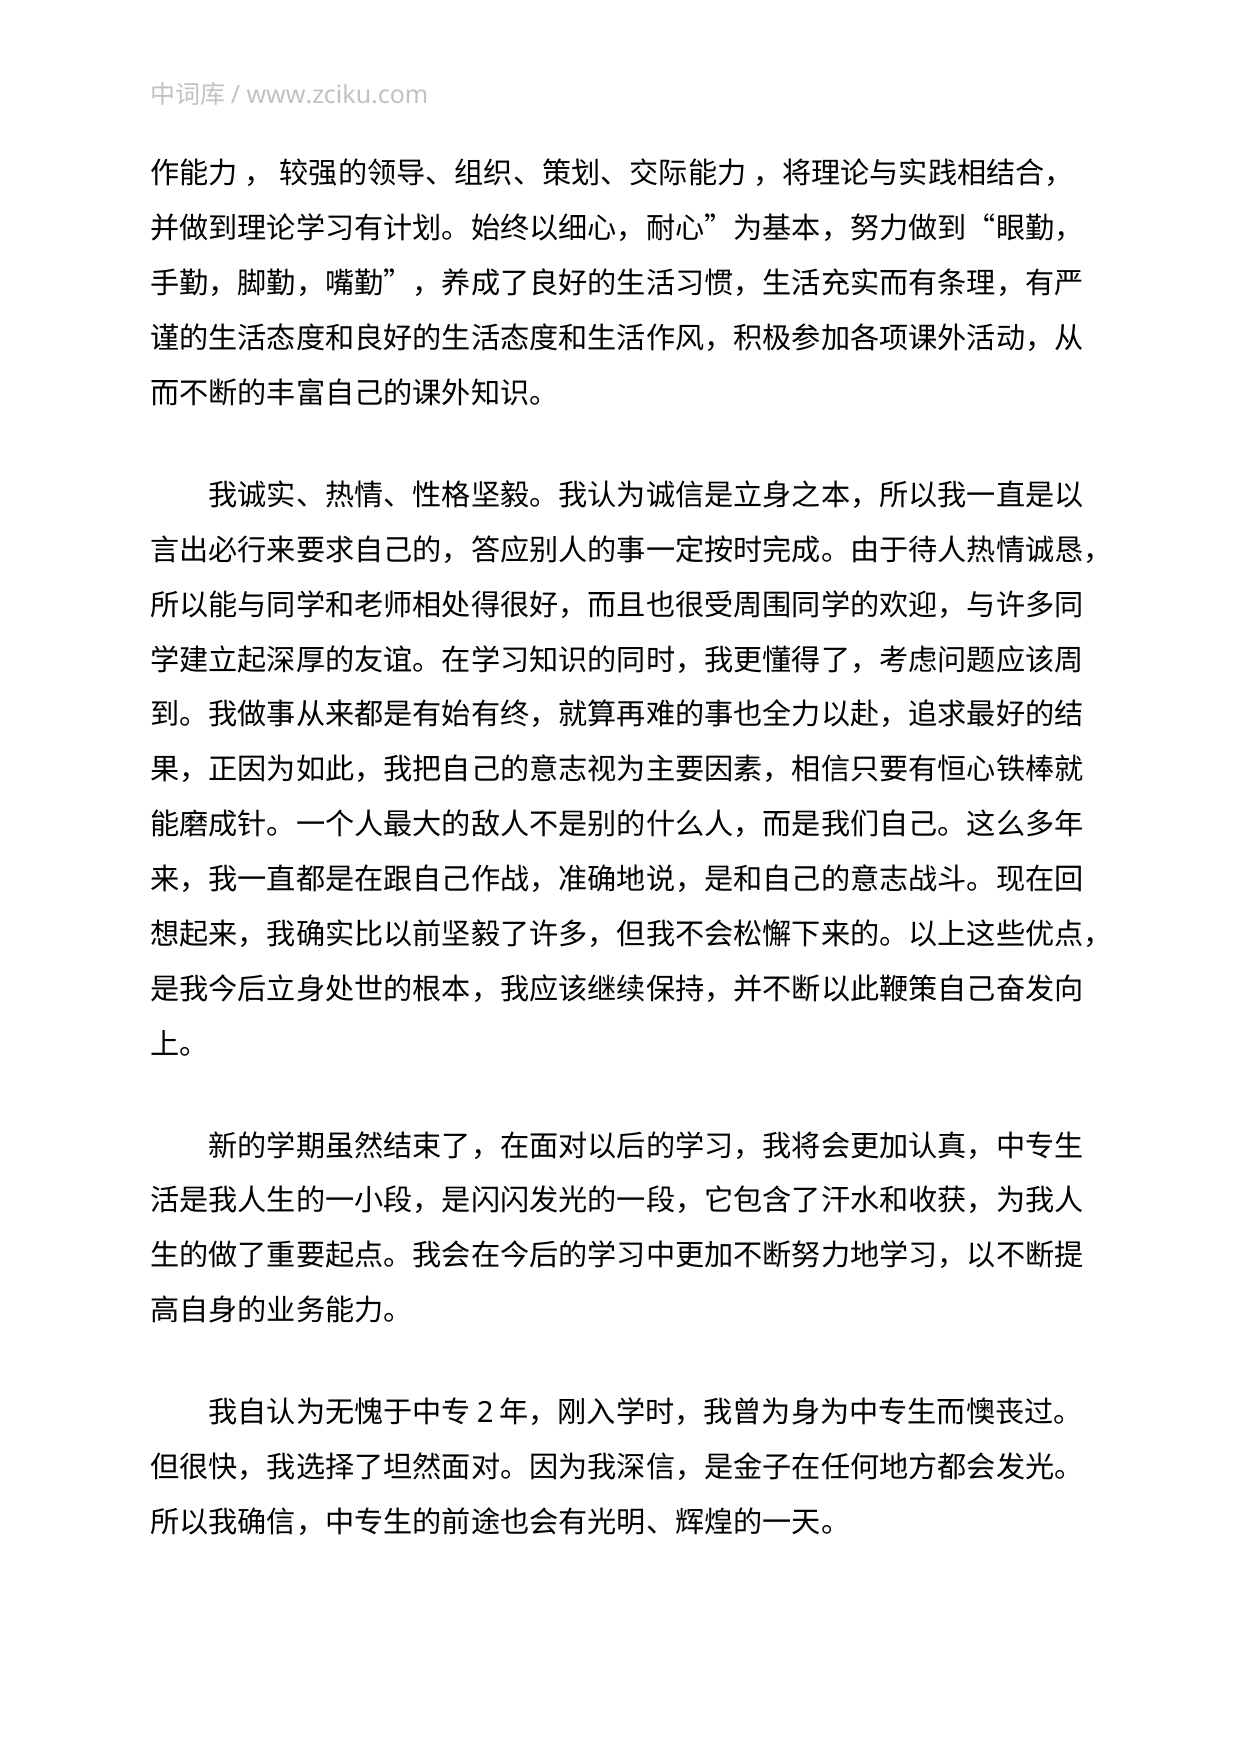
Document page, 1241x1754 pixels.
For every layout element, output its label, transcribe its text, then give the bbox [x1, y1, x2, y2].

text 新的学期虽然结束了，在面对以后的学习，我将会更加认真，中专生活是我人生的一小段，是闪闪发光的一段，它包含了汗水和收获，为我人生的做了重要起点。我会在今后的学习中更加不断努力地学习，以不断提高自身的业务能力。 [150, 1122, 1090, 1329]
text 我自认为无愧于中专2年，刚入学时，我曾为身为中专生而懊丧过。但很快，我选择了坦然面对。因为我深信，是金子在任何地方都会发光。所以我确信，中专生的前途也会有光明、辉煌的一天。 [150, 1388, 1090, 1541]
text 我诚实、热情、性格坚毅。我认为诚信是立身之本，所以我一直是以言出必行来要求自己的，答应别人的事一定按时完成。由于待人热情诚恳，所以能与同学和老师相处得很好，而且也很受周围同学的欢迎，与许多同学建立起深厚的友谊。在学习知识的同时，我更懂得了，考虑问题应该周到。我做事从来都是有始有终，就算再难的事也全力以赴，追求最好的结果，正因为如此，我把自己的意志视为主要因素，相信只要有恒心铁棒就能磨成针。一个人最大的敌人不是别的什么人，而是我们自己。这么多年来，我一直都是在跟自己作战，准确地说，是和自己的意志战斗。现在回想起来，我确实比以前坚毅了许多，但我不会松懈下来的。以上这些优点，是我今后立身处世的根本，我应该继续保持，并不断以此鞭策自己奋发向上。 [150, 471, 1090, 1063]
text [150, 150, 1090, 412]
